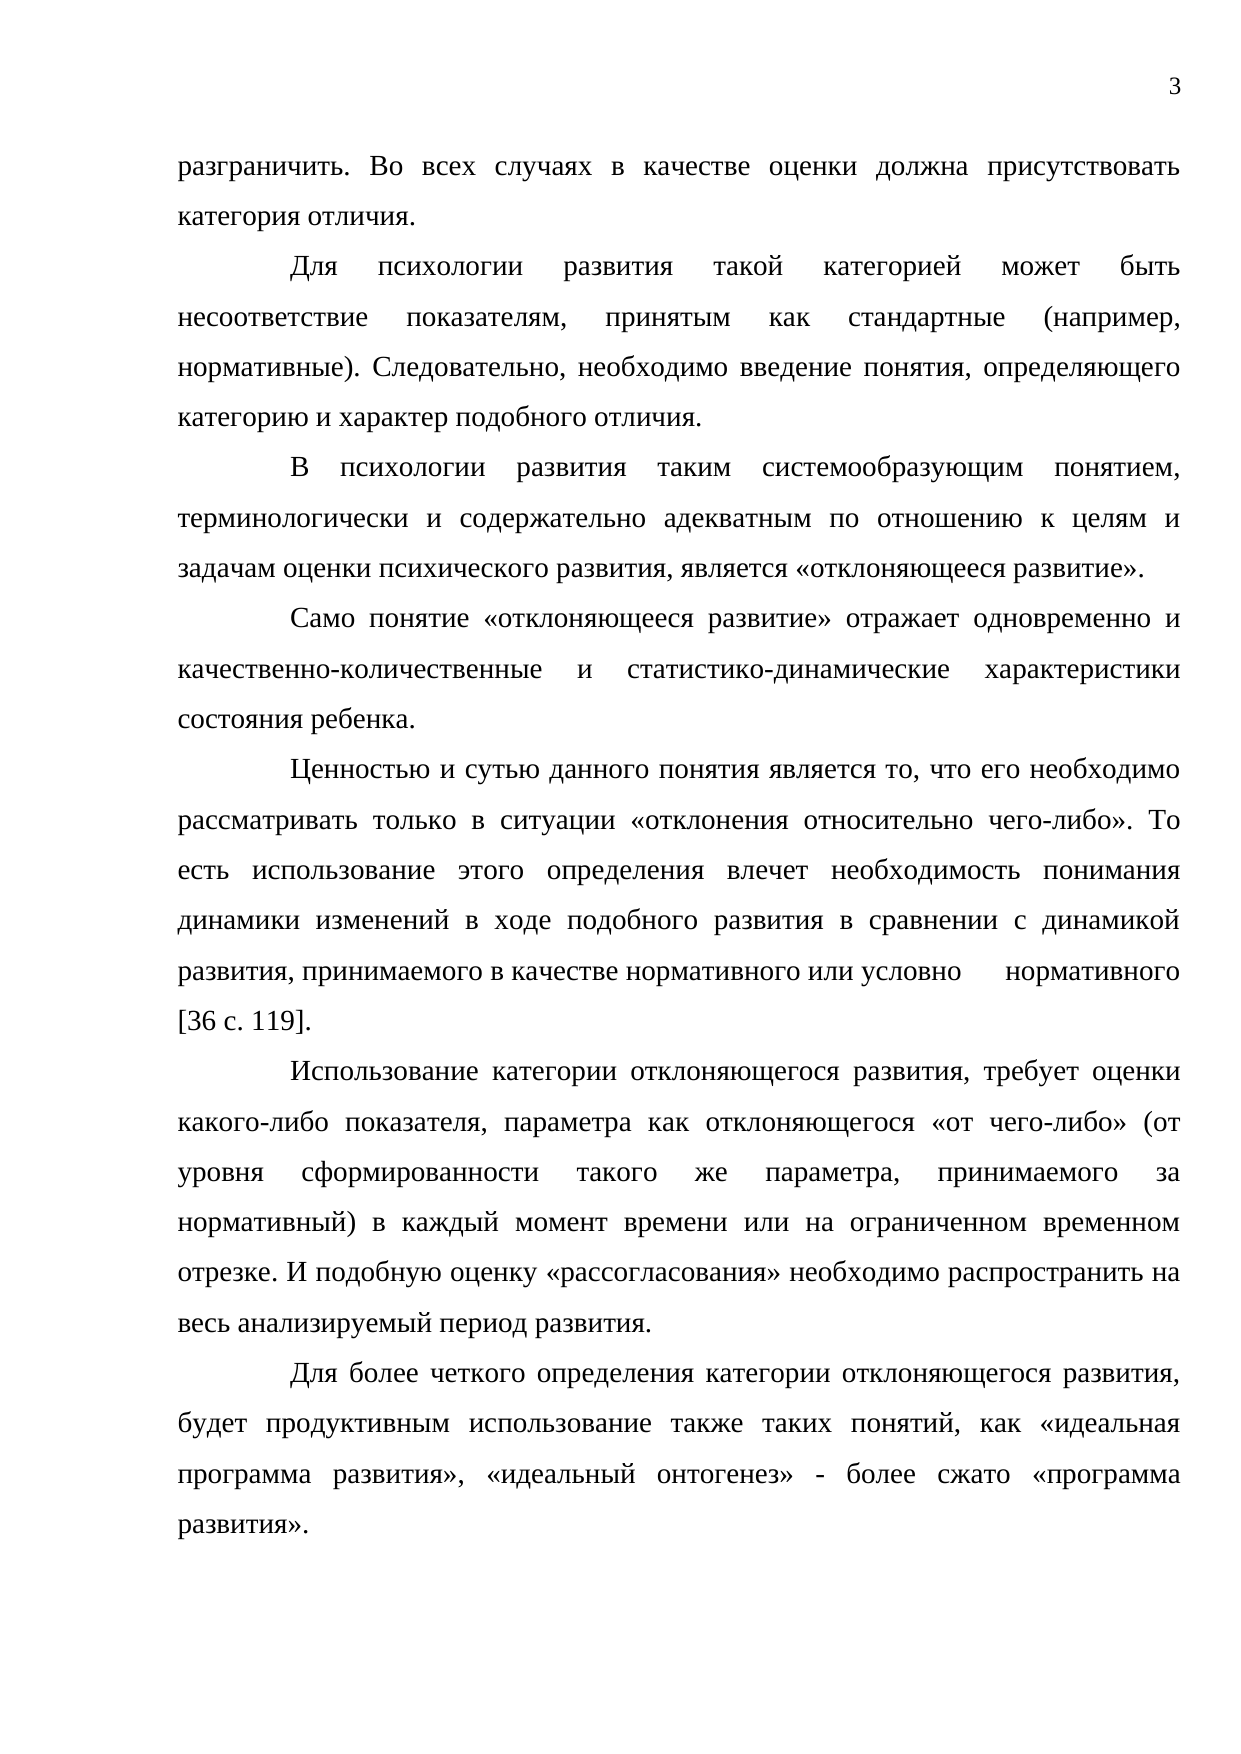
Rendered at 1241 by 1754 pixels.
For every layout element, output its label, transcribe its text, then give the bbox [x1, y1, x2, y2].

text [177, 148, 1181, 232]
text Использование категории отклоняющегося развития, требует оценки какого-либо показателя, параметра как отклоняющегося «от чего-либо» (от уровня сформированности такого же параметра, принимаемого за нормативный) в каждый момент времени или на ограниченном временном отрезке. И подобную оценку «рассогласования» необходимо распространить на весь анализируемый период развития. [177, 1053, 1181, 1338]
text Само понятие «отклоняющееся развитие» отражает одновременно и качественно-количественные и статистико-динамические характеристики состояния ребенка. [177, 601, 1181, 735]
text Ценностью и сутью данного понятия является то, что его необходимо рассматривать только в ситуации «отклонения относительно чего-либо». То есть использование этого определения влечет необходимость понимания динамики изменений в ходе подобного развития в сравнении с динамикой развития, принимаемого в качестве нормативного или условно нормативного [36 с. 119]. [177, 751, 1181, 1037]
text Для психологии развития такой категорией может быть несоответствие показателям, принятым как стандартные (например, нормативные). Следовательно, необходимо введение понятия, определяющего категорию и характер подобного отличия. [177, 248, 1181, 433]
text В психологии развития таким системообразующим понятием, терминологически и содержательно адекватным по отношению к целям и задачам оценки психического развития, является «отклоняющееся развитие». [177, 449, 1181, 584]
text Для более четкого определения категории отклоняющегося развития, будет продуктивным использование также таких понятий, как «идеальная программа развития», «идеальный онтогенез» - более сжато «программа развития». [177, 1355, 1181, 1540]
